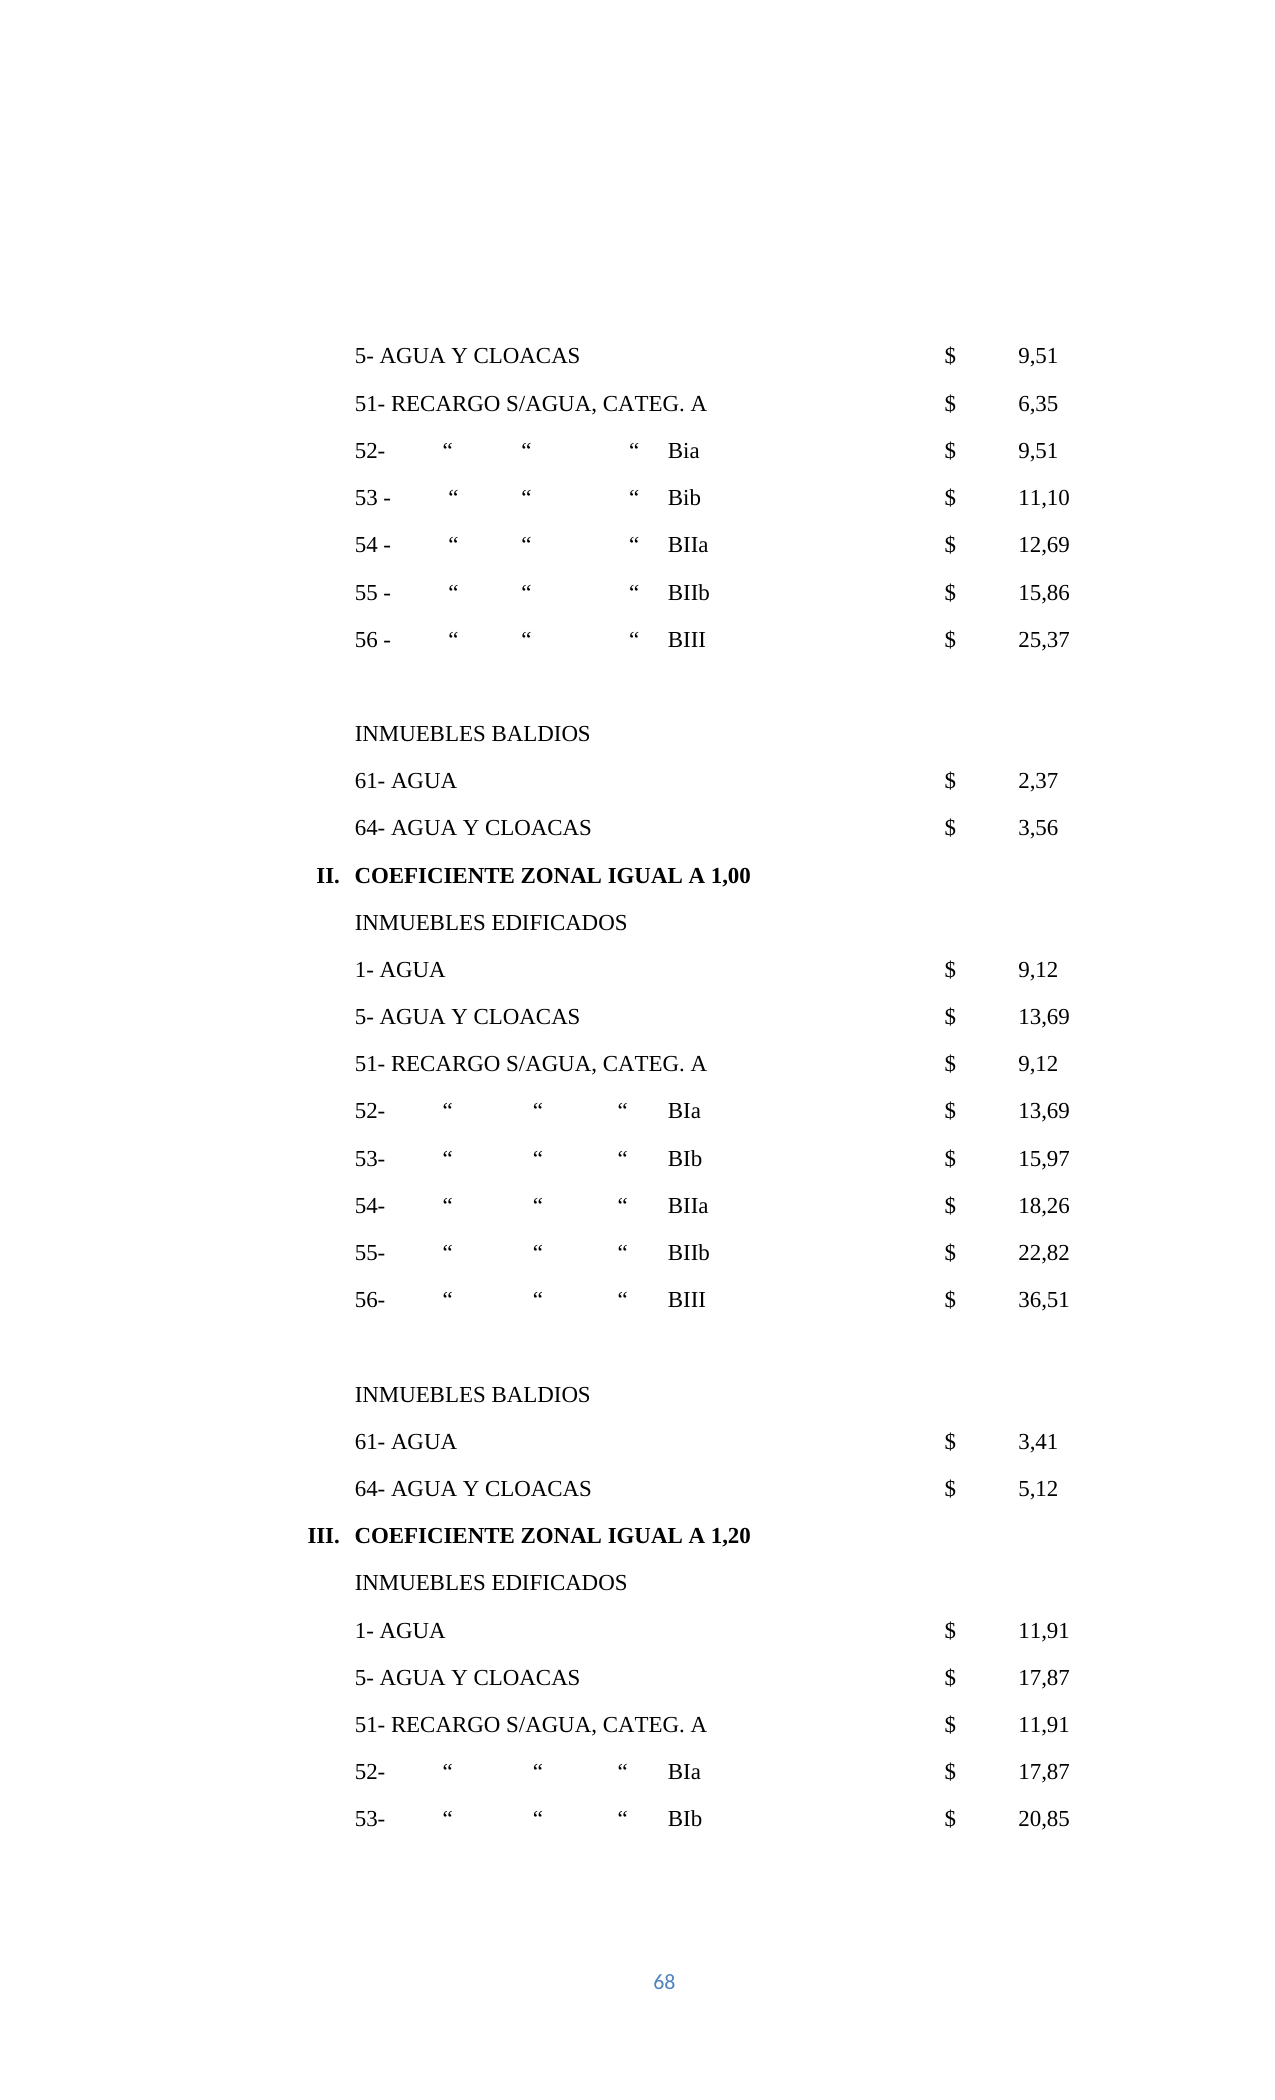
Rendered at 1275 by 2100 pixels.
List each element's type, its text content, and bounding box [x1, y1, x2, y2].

text INMUEBLES BALDIOS [295, 720, 1121, 746]
text INMUEBLES EDIFICADOS [295, 909, 1121, 935]
text 51- RECARGO S/AGUA, CATEG. A $ 11,91 [295, 1711, 1121, 1737]
text 51- RECARGO S/AGUA, CATEG. A $ 9,12 [295, 1050, 1121, 1077]
list COEFICIENTE ZONAL IGUAL A 1,00 [207, 862, 1121, 888]
text 52- “ “ “ BIa $ 13,69 [295, 1098, 1121, 1124]
text 56 - “ “ “ BIII $ 25,37 [295, 626, 1121, 652]
text 52- “ “ “ Bia $ 9,51 [295, 437, 1121, 463]
text 64- AGUA Y CLOACAS $ 3,56 [295, 814, 1121, 841]
text 54- “ “ “ BIIa $ 18,26 [295, 1192, 1121, 1218]
text 53- “ “ “ BIb $ 20,85 [295, 1805, 1121, 1832]
text 1- AGUA $ 11,91 [295, 1617, 1121, 1643]
text 1- AGUA $ 9,12 [295, 956, 1121, 982]
text 54 - “ “ “ BIIa $ 12,69 [295, 531, 1121, 558]
text 55- “ “ “ BIIb $ 22,82 [295, 1239, 1121, 1266]
text 56- “ “ “ BIII $ 36,51 [295, 1286, 1121, 1313]
text 53- “ “ “ BIb $ 15,97 [295, 1145, 1121, 1171]
text 61- AGUA $ 3,41 [295, 1428, 1121, 1454]
text 55 - “ “ “ BIIb $ 15,86 [295, 578, 1121, 605]
text 5- AGUA Y CLOACAS $ 17,87 [295, 1664, 1121, 1690]
text 53 - “ “ “ Bib $ 11,10 [295, 484, 1121, 511]
text 5- AGUA Y CLOACAS $ 9,51 [295, 343, 1121, 369]
text 51- RECARGO S/AGUA, CATEG. A $ 6,35 [295, 390, 1121, 416]
text INMUEBLES EDIFICADOS [295, 1569, 1121, 1596]
text 52- “ “ “ BIa $ 17,87 [295, 1758, 1121, 1784]
text 5- AGUA Y CLOACAS $ 13,69 [295, 1003, 1121, 1029]
text INMUEBLES BALDIOS [295, 1381, 1121, 1407]
text 61- AGUA $ 2,37 [295, 767, 1121, 794]
text 64- AGUA Y CLOACAS $ 5,12 [295, 1475, 1121, 1501]
list COEFICIENTE ZONAL IGUAL A 1,20 [207, 1522, 1121, 1549]
